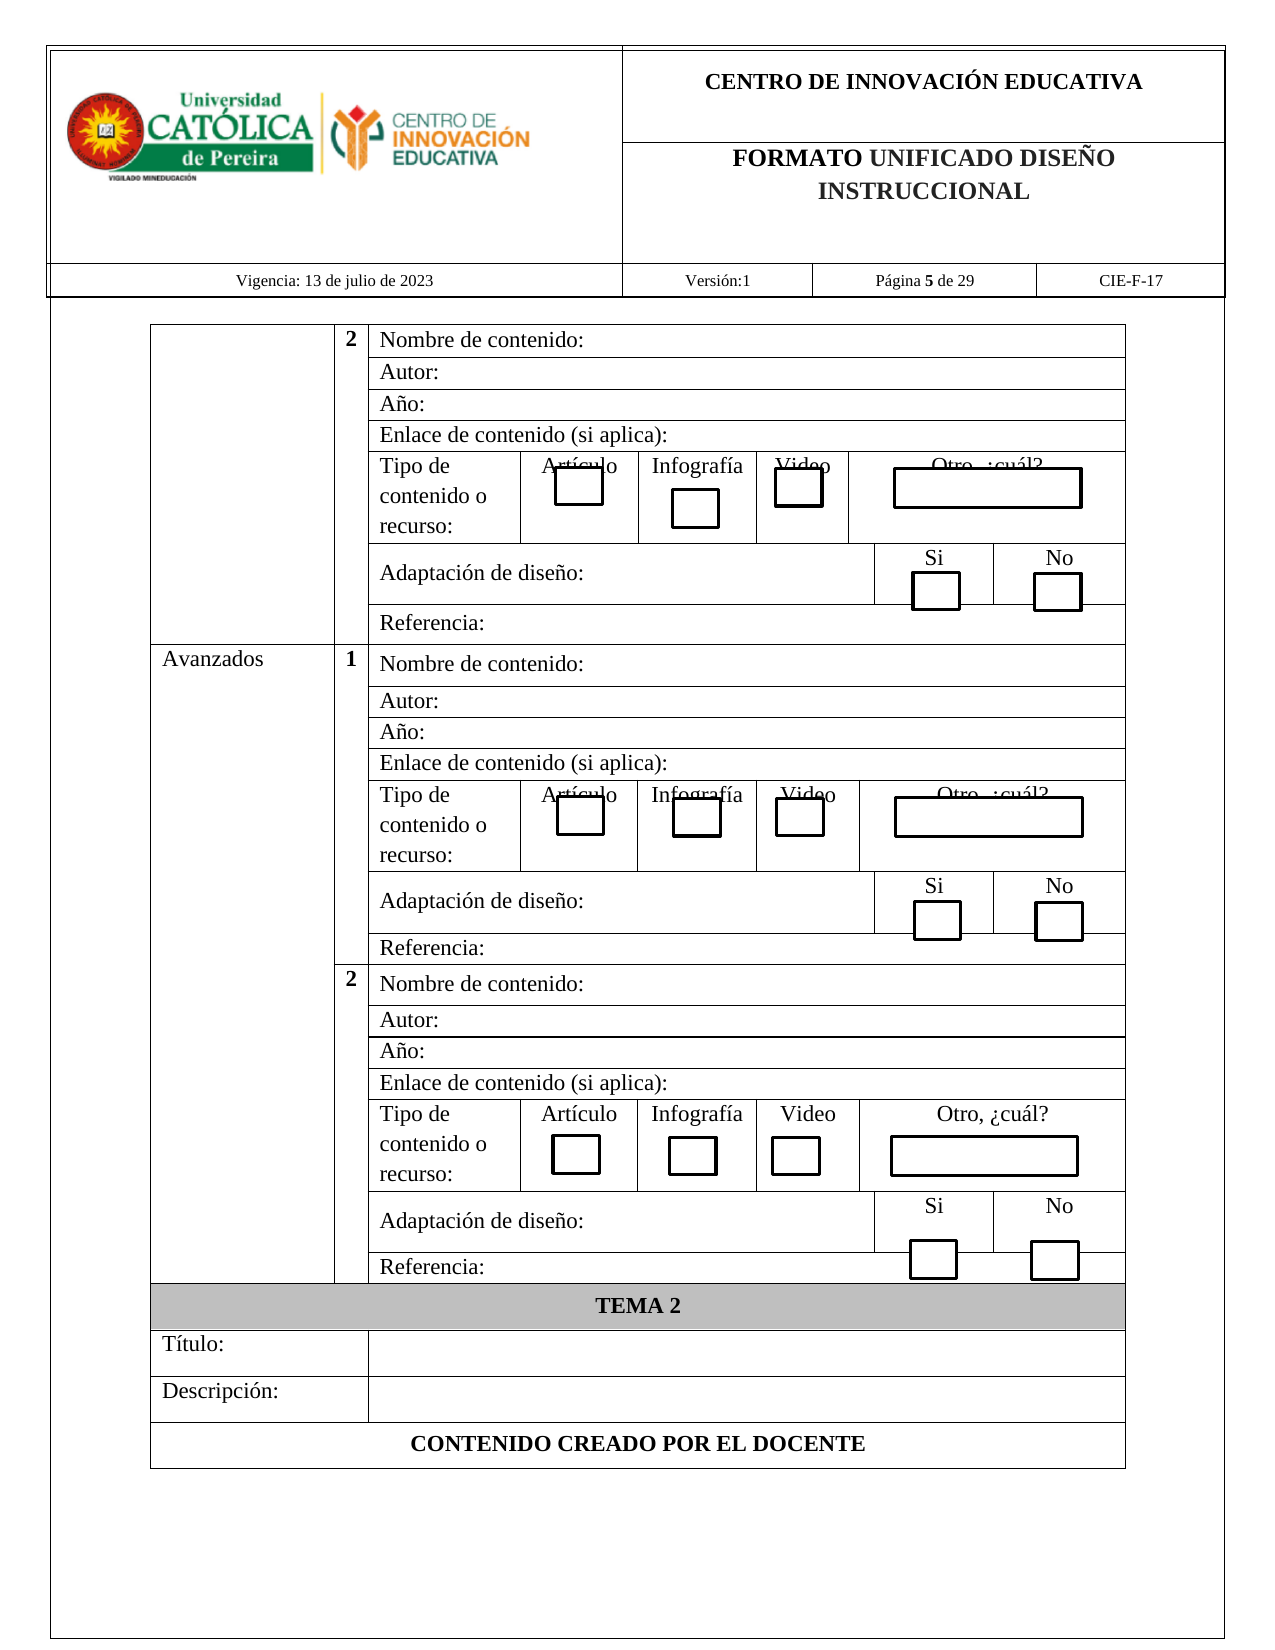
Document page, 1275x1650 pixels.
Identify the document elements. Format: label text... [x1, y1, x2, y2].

table_cell [369, 1377, 1125, 1422]
table_cell Si [875, 544, 993, 604]
table_cell Descripción: [151, 1377, 368, 1422]
table_cell Autor: [369, 687, 1125, 717]
table_cell [369, 1331, 1125, 1376]
table_cell Infografía [638, 1100, 756, 1191]
table_cell Otro, ¿cuál? [860, 781, 1125, 871]
table_cell CONTENIDO CREADO POR EL DOCENTE [151, 1423, 1125, 1468]
table_cell Si [875, 1192, 993, 1252]
table_cell Avanzados [151, 645, 334, 1283]
table_cell Video [757, 781, 859, 871]
table_cell Título: [151, 1331, 368, 1376]
table_cell 2 [335, 965, 368, 1283]
table_cell Referencia: [369, 605, 1125, 644]
table_cell Artículo [521, 1100, 637, 1191]
table_cell Autor: [369, 1006, 1125, 1036]
table_cell Adaptación de diseño: [369, 1192, 874, 1252]
table_cell Video [757, 452, 848, 543]
table_cell TEMA 2 [151, 1284, 1125, 1329]
table_cell Año: [369, 1038, 1125, 1068]
table_cell Adaptación de diseño: [369, 544, 874, 604]
table_cell Año: [369, 390, 1125, 420]
table_cell Tipo de contenido o recurso: [369, 1100, 520, 1191]
table_cell Si [875, 872, 993, 933]
table_cell Artículo [521, 452, 638, 543]
table_cell Otro, ¿cuál? [849, 452, 1125, 543]
table_cell No [994, 872, 1125, 933]
table_cell Tipo de contenido o recurso: [369, 452, 520, 543]
table_cell Referencia: [369, 934, 1125, 964]
table_cell Referencia: [369, 1253, 1125, 1283]
table_cell Enlace de contenido (si aplica): [369, 1069, 1125, 1099]
table_cell Nombre de contenido: [369, 965, 1125, 1005]
table_cell Otro, ¿cuál? [860, 1100, 1125, 1191]
picture [63, 80, 533, 197]
table_cell Adaptación de diseño: [369, 872, 874, 933]
table_cell Artículo [521, 781, 637, 871]
table_cell No [994, 1192, 1125, 1252]
table_cell No [994, 544, 1125, 604]
table_cell 2 [335, 325, 368, 644]
table_cell Infografía [638, 781, 756, 871]
table_cell Enlace de contenido (si aplica): [369, 421, 1125, 451]
table_cell Nombre de contenido: [369, 645, 1125, 686]
table_cell Video [757, 1100, 859, 1191]
table_cell Nombre de contenido: [369, 325, 1125, 357]
table_cell 1 [335, 645, 368, 964]
table_cell Autor: [369, 358, 1125, 388]
table_cell Año: [369, 718, 1125, 748]
table_cell Infografía [639, 452, 756, 543]
table_cell Enlace de contenido (si aplica): [369, 749, 1125, 779]
table_cell Tipo de contenido o recurso: [369, 781, 520, 871]
